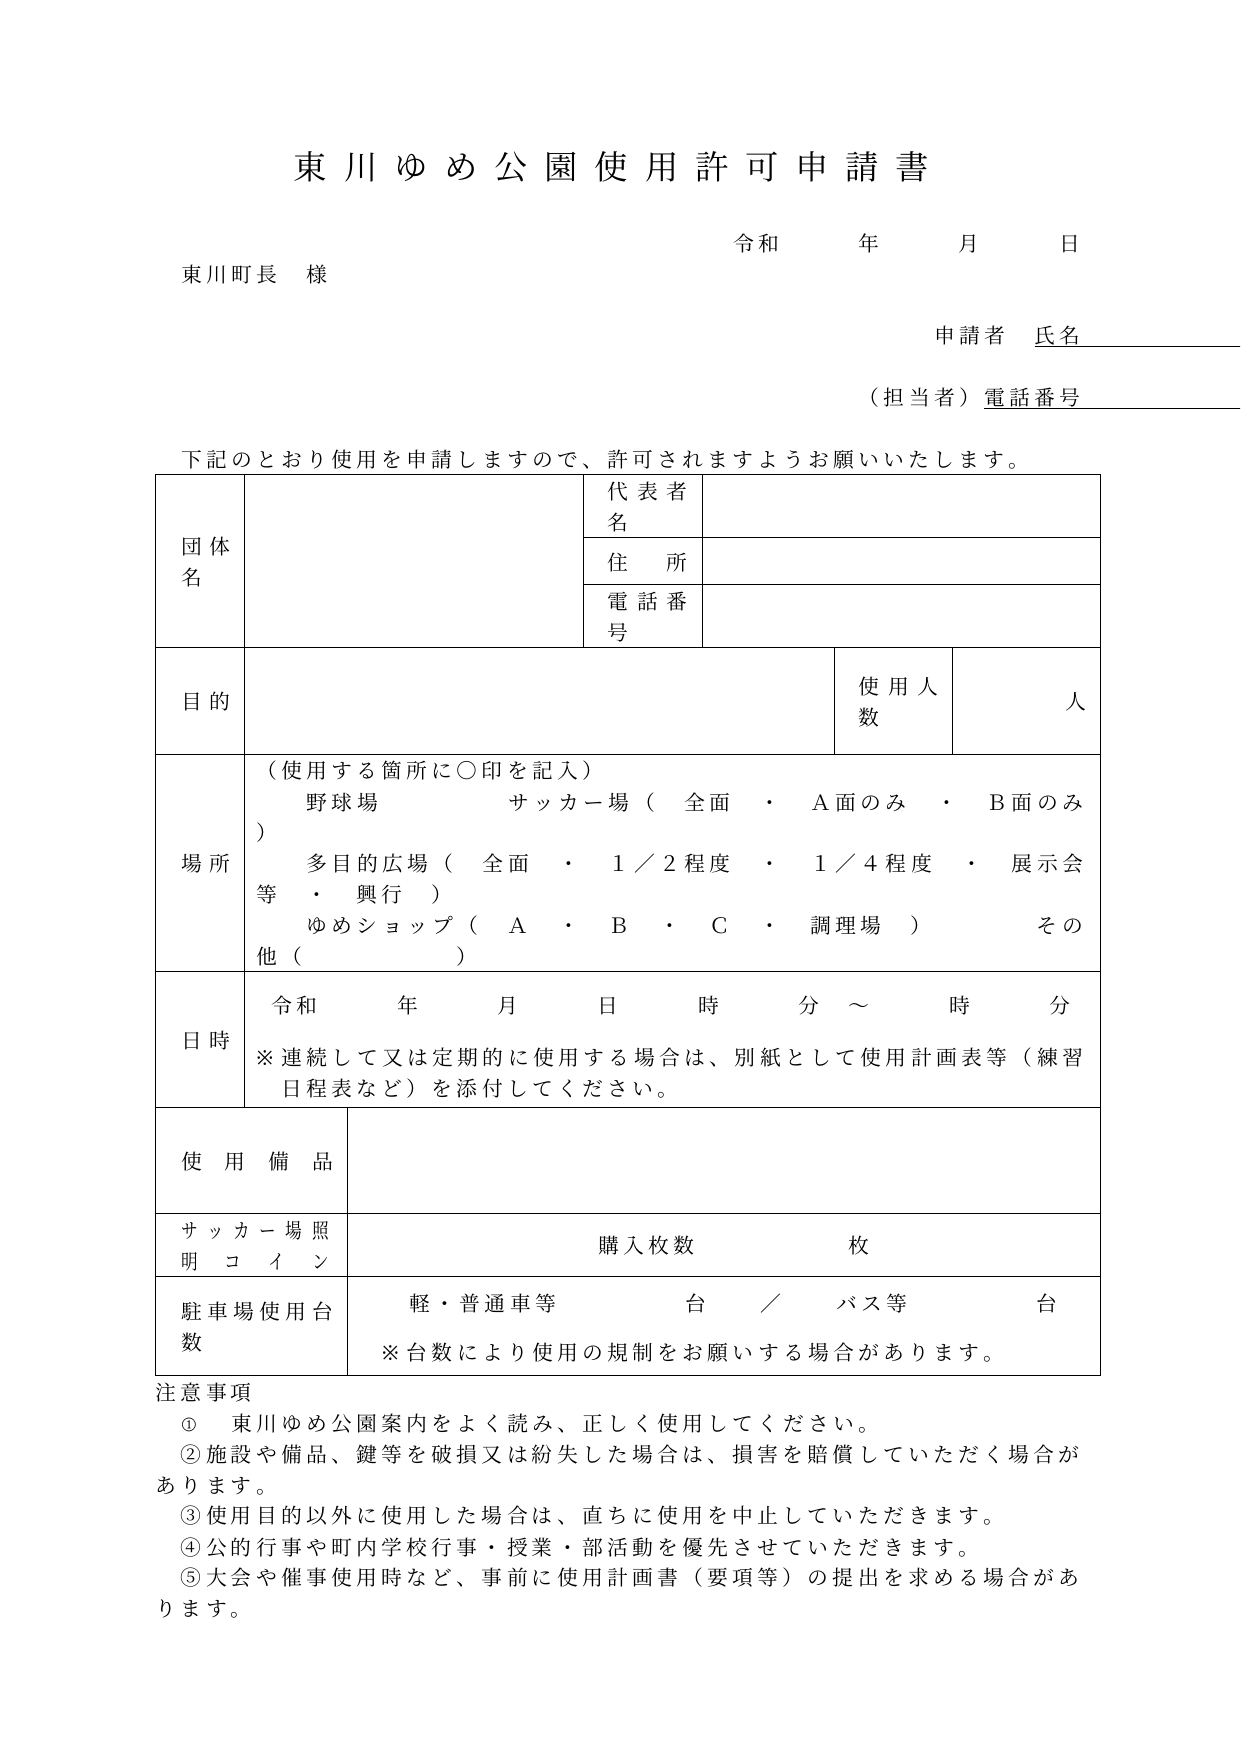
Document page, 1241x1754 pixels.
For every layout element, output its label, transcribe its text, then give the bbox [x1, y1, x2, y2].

text 東川町長 様 [156, 257, 1084, 288]
text 下記のとおり使用を申請しますので、許可されますようお願いいたします。 [156, 443, 1084, 474]
table_cell [703, 585, 1100, 647]
table_header [703, 475, 1100, 537]
table_header [245, 475, 583, 647]
table_cell （使用する箇所に○印を記入） 野球場 サッカー場（ 全面 ・ Ａ面のみ ・ Ｂ面のみ ） 多目的広場（ 全面 ・ １／２程度 ・ １／４程度 ・ 展示会等 ・ 興行 ） ゆめショップ（ Ａ ・ Ｂ ・ Ｃ ・ 調理場 ） その他（ ） [245, 755, 1100, 971]
text （担当者）電話番号 [156, 381, 1084, 412]
text ④公的行事や町内学校行事・授業・部活動を優先させていただきます。 [156, 1530, 1084, 1561]
table_cell 購入枚数 枚 [348, 1214, 1100, 1276]
table_cell 目的 [156, 648, 244, 753]
table_cell 人 [953, 648, 1100, 753]
text 注意事項 [156, 1376, 1084, 1407]
text ③使用目的以外に使用した場合は、直ちに使用を中止していただきます。 [156, 1499, 1084, 1530]
list 東川ゆめ公園案内をよく読み、正しく使用してください。 [176, 1407, 1084, 1438]
text 申請者 氏名 [156, 319, 1084, 350]
text 東川ゆめ公園使用許可申請書 [156, 134, 1084, 196]
table_cell 令和 年 月 日 時 分 ～ 時 分 [245, 972, 1100, 1036]
table_cell 使用人数 [835, 648, 952, 753]
table_cell 日時 [156, 972, 244, 1107]
table_header 団体名 [156, 475, 244, 647]
table_cell 場所 [156, 755, 244, 971]
table_cell 軽・普通車等 台 ／ バス等 台 [348, 1277, 1100, 1327]
table_cell ※連続して又は定期的に使用する場合は、別紙として使用計画表等（練習日程表など）を添付してください。 [245, 1036, 1100, 1107]
table_cell 駐車場使用台数 [156, 1277, 347, 1375]
text ⑤大会や催事使用時など、事前に使用計画書（要項等）の提出を求める場合があります。 [156, 1561, 1084, 1623]
text 令和 年 月 日 [156, 227, 1084, 257]
table_cell [703, 538, 1100, 584]
table_cell [245, 648, 834, 753]
table_cell 電話番号 [584, 585, 702, 647]
text ②施設や備品、鍵等を破損又は紛失した場合は、損害を賠償していただく場合があります。 [156, 1438, 1084, 1499]
table_cell 使用備品 [156, 1108, 347, 1213]
table_cell 住所 [584, 538, 702, 584]
table_header 代表者名 [584, 475, 702, 537]
table_cell [348, 1108, 1100, 1213]
table_cell サッカー場照明コイン [156, 1214, 347, 1276]
table_cell ※台数により使用の規制をお願いする場合があります。 [348, 1328, 1100, 1375]
